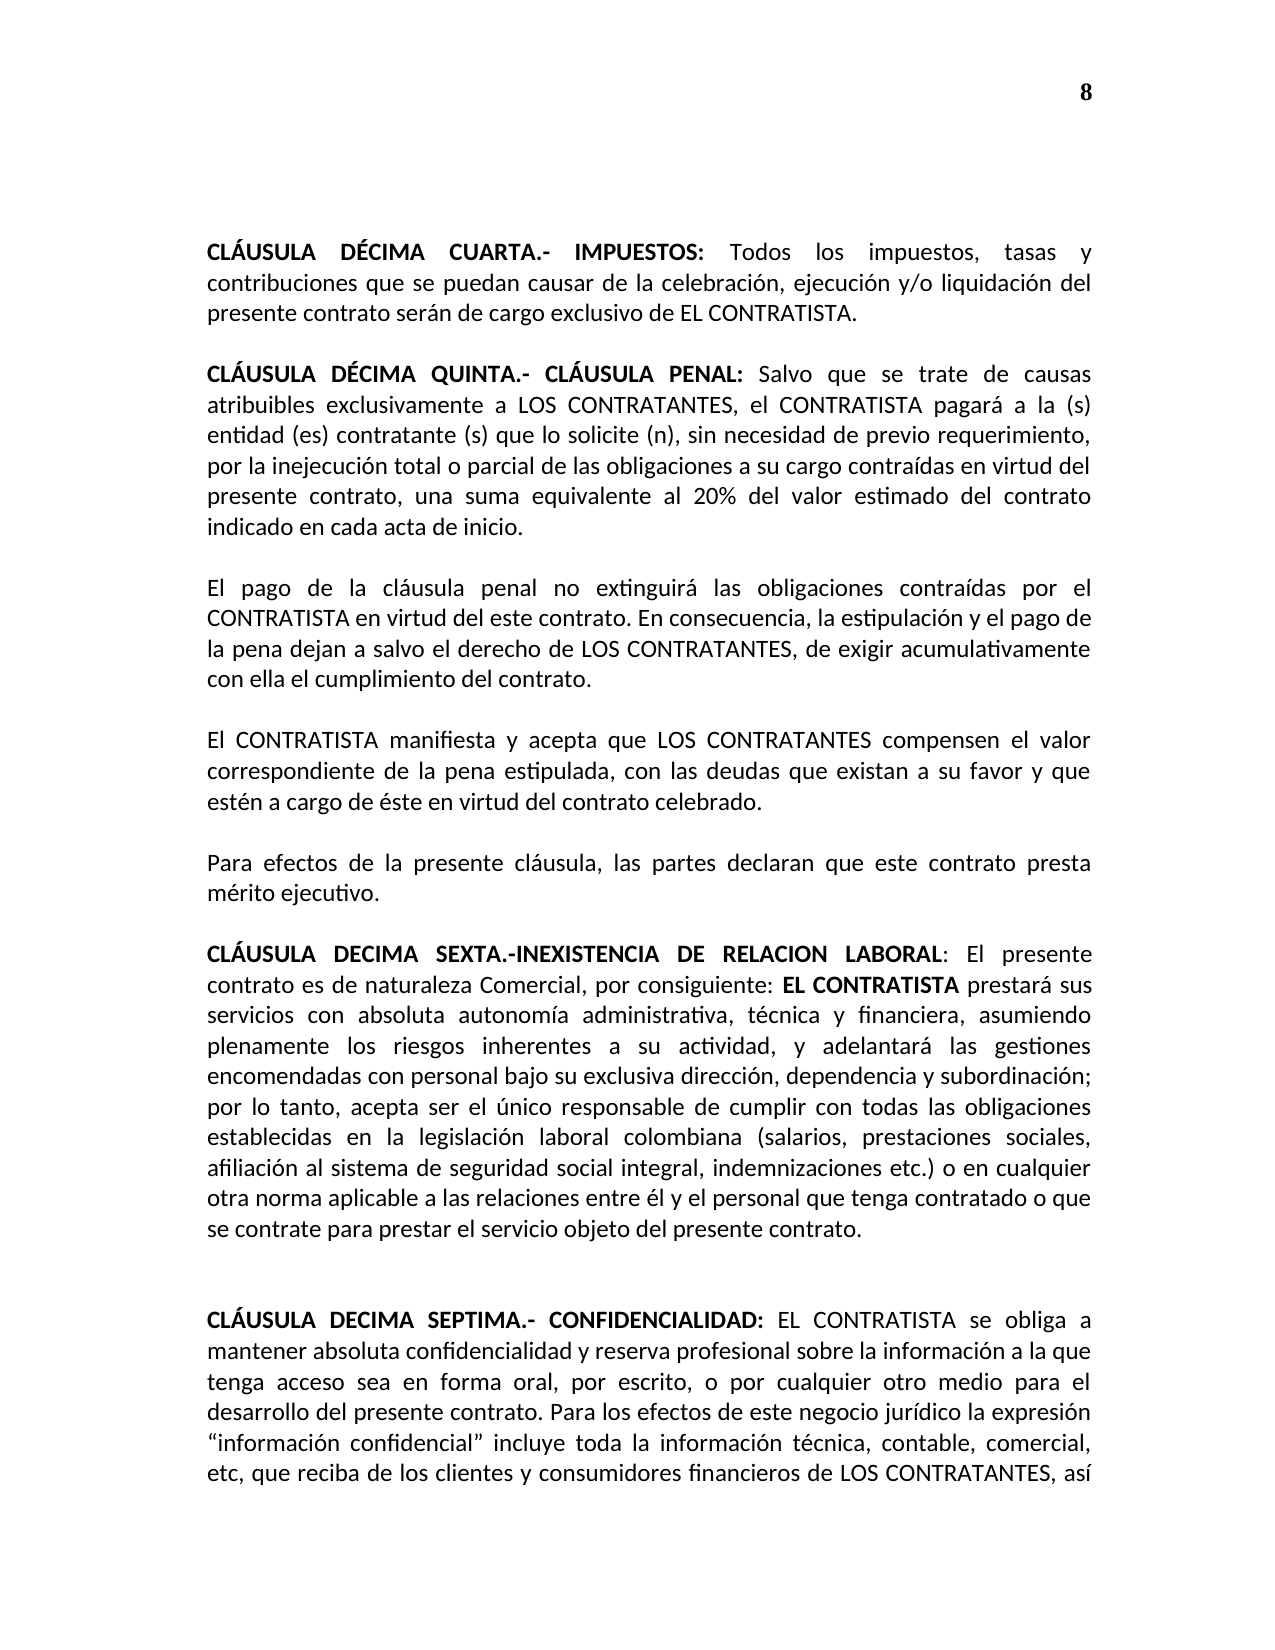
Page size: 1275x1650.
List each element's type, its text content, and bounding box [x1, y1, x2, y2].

text El CONTRATISTA manifiesta y acepta que LOS CONTRATANTES compensen el valor correspondiente de la pena estipulada, con las deudas que existan a su favor y que estén a cargo de éste en virtud del contrato celebrado. [207, 725, 1092, 816]
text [207, 1304, 1092, 1488]
text El pago de la cláusula penal no extinguirá las obligaciones contraídas por el CONTRATISTA en virtud del este contrato. En consecuencia, la estipulación y el pago de la pena dejan a salvo el derecho de LOS CONTRATANTES, de exigir acumulativamente con ella el cumplimiento del contrato. [207, 572, 1092, 694]
text CLÁUSULA DÉCIMA CUARTA.- IMPUESTOS: Todos los impuestos, tasas y contribuciones que se puedan causar de la celebración, ejecución y/o liquidación del presente contrato serán de cargo exclusivo de EL CONTRATISTA. [207, 236, 1092, 328]
text CLÁUSULA DÉCIMA QUINTA.- CLÁUSULA PENAL: Salvo que se trate de causas atribuibles exclusivamente a LOS CONTRATANTES, el CONTRATISTA pagará a la (s) entidad (es) contratante (s) que lo solicite (n), sin necesidad de previo requerimiento, por la inejecución total o parcial de las obligaciones a su cargo contraídas en virtud del presente contrato, una suma equivalente al 20% del valor estimado del contrato indicado en cada acta de inicio. [207, 358, 1092, 542]
text Para efectos de la presente cláusula, las partes declaran que este contrato presta mérito ejecutivo. [207, 847, 1092, 908]
text CLÁUSULA DECIMA SEXTA.-INEXISTENCIA DE RELACION LABORAL: El presente contrato es de naturaleza Comercial, por consiguiente: EL CONTRATISTA prestará sus servicios con absoluta autonomía administrativa, técnica y financiera, asumiendo plenamente los riesgos inherentes a su actividad, y adelantará las gestiones encomendadas con personal bajo su exclusiva dirección, dependencia y subordinación; por lo tanto, acepta ser el único responsable de cumplir con todas las obligaciones establecidas en la legislación laboral colombiana (salarios, prestaciones sociales, afiliación al sistema de seguridad social integral, indemnizaciones etc.) o en cualquier otra norma aplicable a las relaciones entre él y el personal que tenga contratado o que se contrate para prestar el servicio objeto del presente contrato. [207, 938, 1092, 1243]
